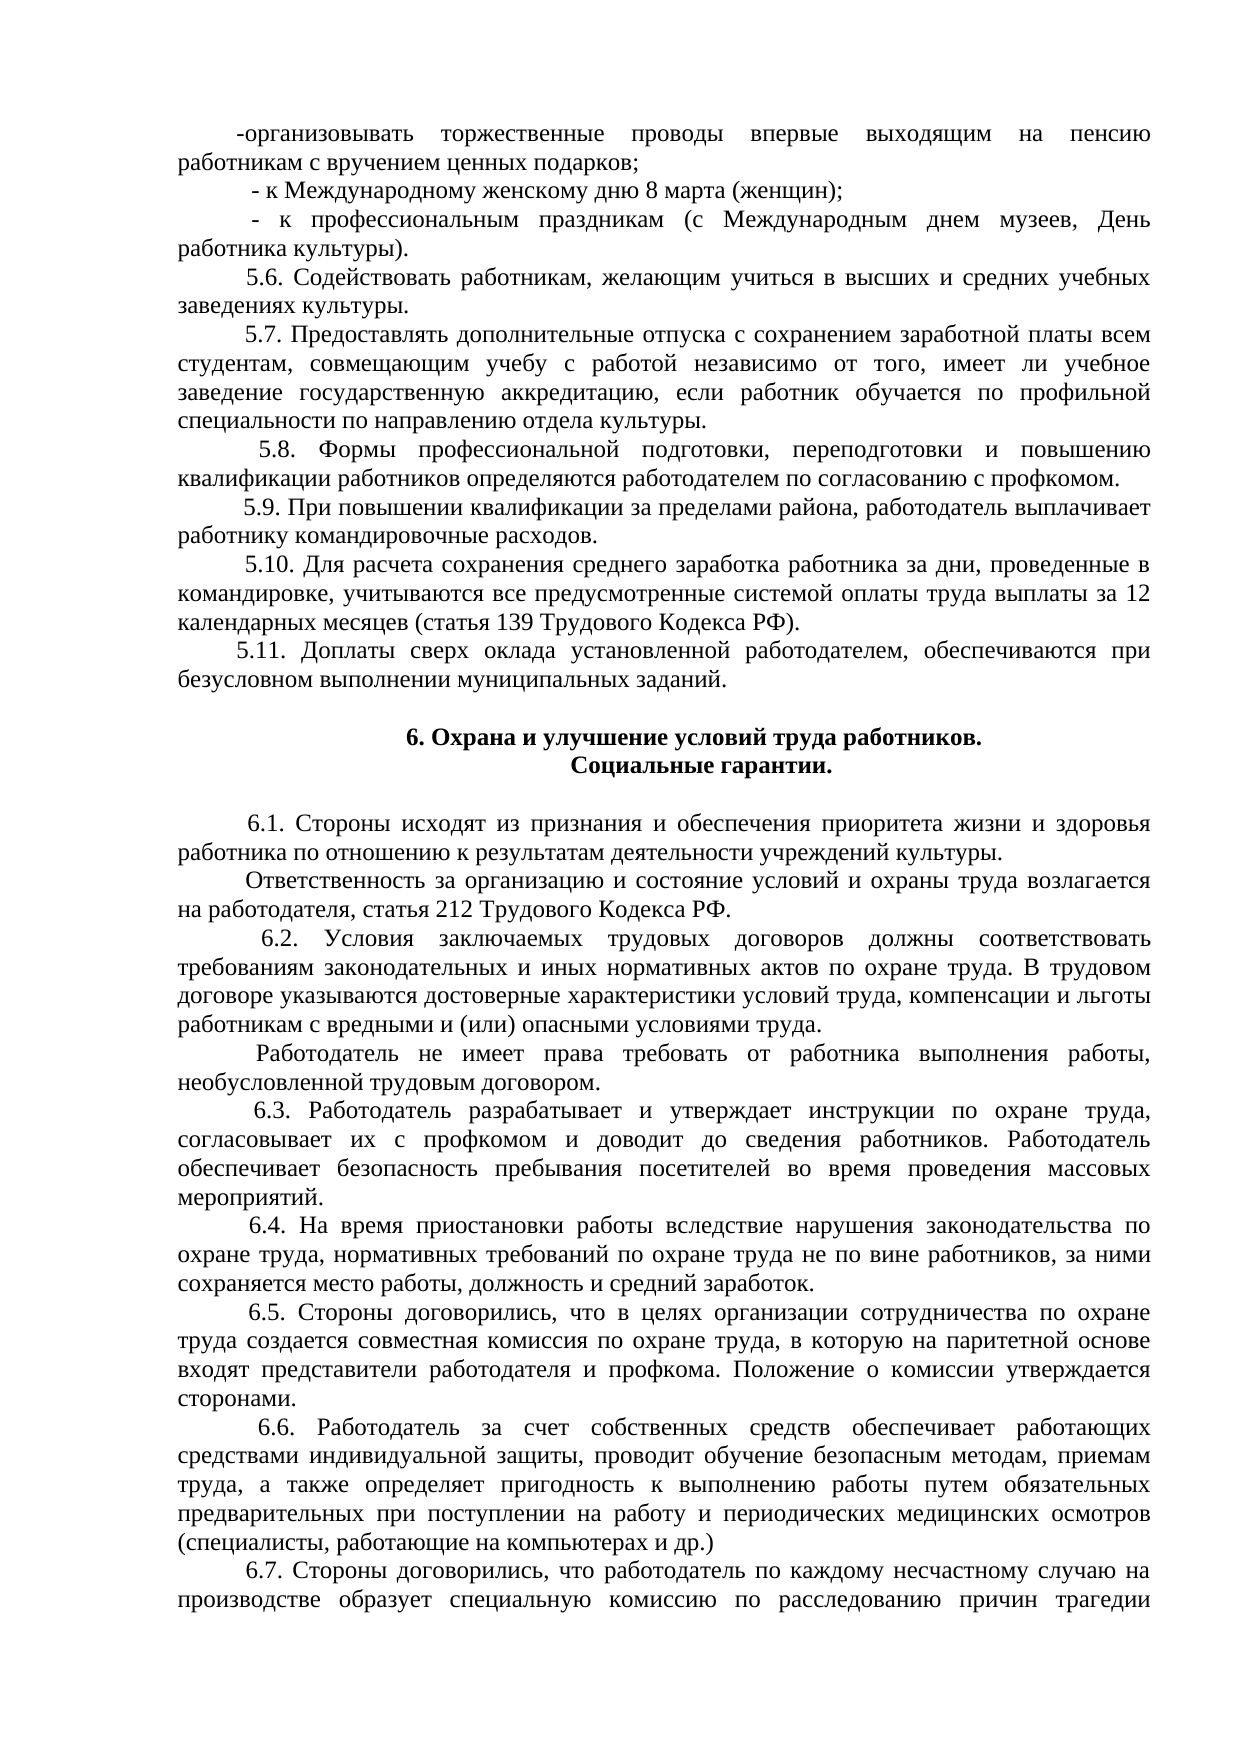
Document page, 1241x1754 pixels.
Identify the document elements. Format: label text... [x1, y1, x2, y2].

text 5.10. Для расчета сохранения среднего заработка работника за дни, проведенные в командировке, учитываются все предусмотренные системой оплаты труда выплаты за 12 календарных месяцев (статья 139 Трудового Кодекса РФ). [177, 549, 1152, 636]
text Работодатель не имеет права требовать от работника выполнения работы, необусловленной трудовым договором. [177, 1038, 1152, 1096]
text -организовывать торжественные проводы впервые выходящим на пенсию работникам с вручением ценных подарков; [177, 118, 1152, 176]
text Социальные гарантии. [177, 751, 1152, 779]
text 5.6. Содействовать работникам, желающим учиться в высших и средних учебных заведениях культуры. [177, 262, 1152, 319]
text 5.8. Формы профессиональной подготовки, переподготовки и повышению квалификации работников определяются работодателем по согласованию с профкомом. [177, 434, 1152, 492]
text 6. Охрана и улучшение условий труда работников. [177, 722, 1152, 751]
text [177, 1556, 1152, 1613]
text 5.11. Доплаты сверх оклада установленной работодателем, обеспечиваются при безусловном выполнении муниципальных заданий. [177, 636, 1152, 693]
text 6.3. Работодатель разрабатывает и утверждает инструкции по охране труда, согласовывает их с профкомом и доводит до сведения работников. Работодатель обеспечивает безопасность пребывания посетителей во время проведения массовых мероприятий. [177, 1096, 1152, 1211]
text 5.9. При повышении квалификации за пределами района, работодатель выплачивает работнику командировочные расходов. [177, 492, 1152, 549]
text 5.7. Предоставлять дополнительные отпуска с сохранением заработной платы всем студентам, совмещающим учебу с работой независимо от того, имеет ли учебное заведение государственную аккредитацию, если работник обучается по профильной специальности по направлению отдела культуры. [177, 319, 1152, 434]
text Ответственность за организацию и состояние условий и охраны труда возлагается на работодателя, статья 212 Трудового Кодекса РФ. [177, 866, 1152, 923]
text 6.4. На время приостановки работы вследствие нарушения законодательства по охране труда, нормативных требований по охране труда не по вине работников, за ними сохраняется место работы, должность и средний заработок. [177, 1211, 1152, 1297]
text - к профессиональным праздникам (с Международным днем музеев, День работника культуры). [177, 204, 1152, 262]
text 6.6. Работодатель за счет собственных средств обеспечивает работающих средствами индивидуальной защиты, проводит обучение безопасным методам, приемам труда, а также определяет пригодность к выполнению работы путем обязательных предварительных при поступлении на работу и периодических медицинских осмотров (специалисты, работающие на компьютерах и др.) [177, 1412, 1152, 1556]
text 6.1. Стороны исходят из признания и обеспечения приоритета жизни и здоровья работника по отношению к результатам деятельности учреждений культуры. [177, 808, 1152, 866]
text 6.5. Стороны договорились, что в целях организации сотрудничества по охране труда создается совместная комиссия по охране труда, в которую на паритетной основе входят представители работодателя и профкома. Положение о комиссии утверждается сторонами. [177, 1297, 1152, 1412]
text 6.2. Условия заключаемых трудовых договоров должны соответствовать требованиям законодательных и иных нормативных актов по охране труда. В трудовом договоре указываются достоверные характеристики условий труда, компенсации и льготы работникам с вредными и (или) опасными условиями труда. [177, 923, 1152, 1038]
text - к Международному женскому дню 8 марта (женщин); [177, 176, 1152, 204]
